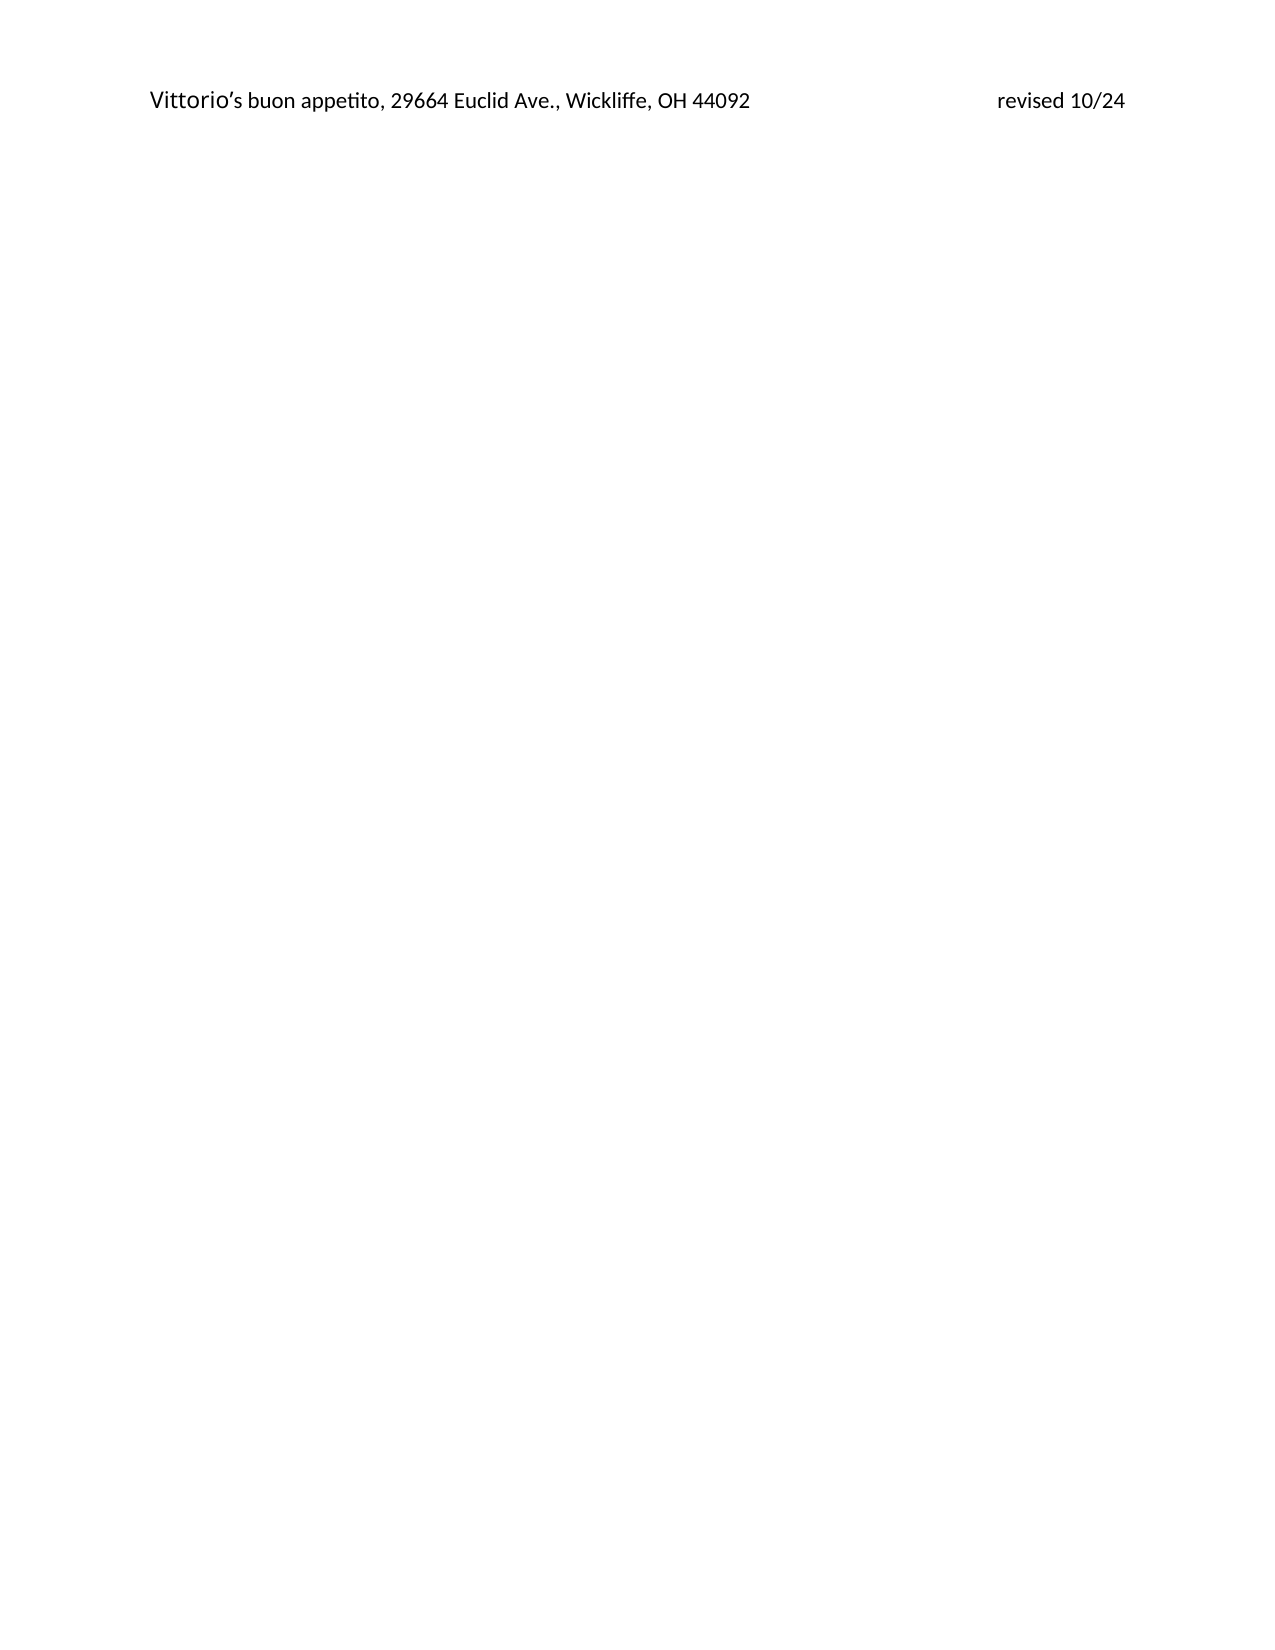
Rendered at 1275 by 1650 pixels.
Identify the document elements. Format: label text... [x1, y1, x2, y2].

text Vittorio’s buon appetito, 29664 Euclid Ave., Wickliffe, OH 44092 revised 10/24 [150, 84, 1200, 115]
